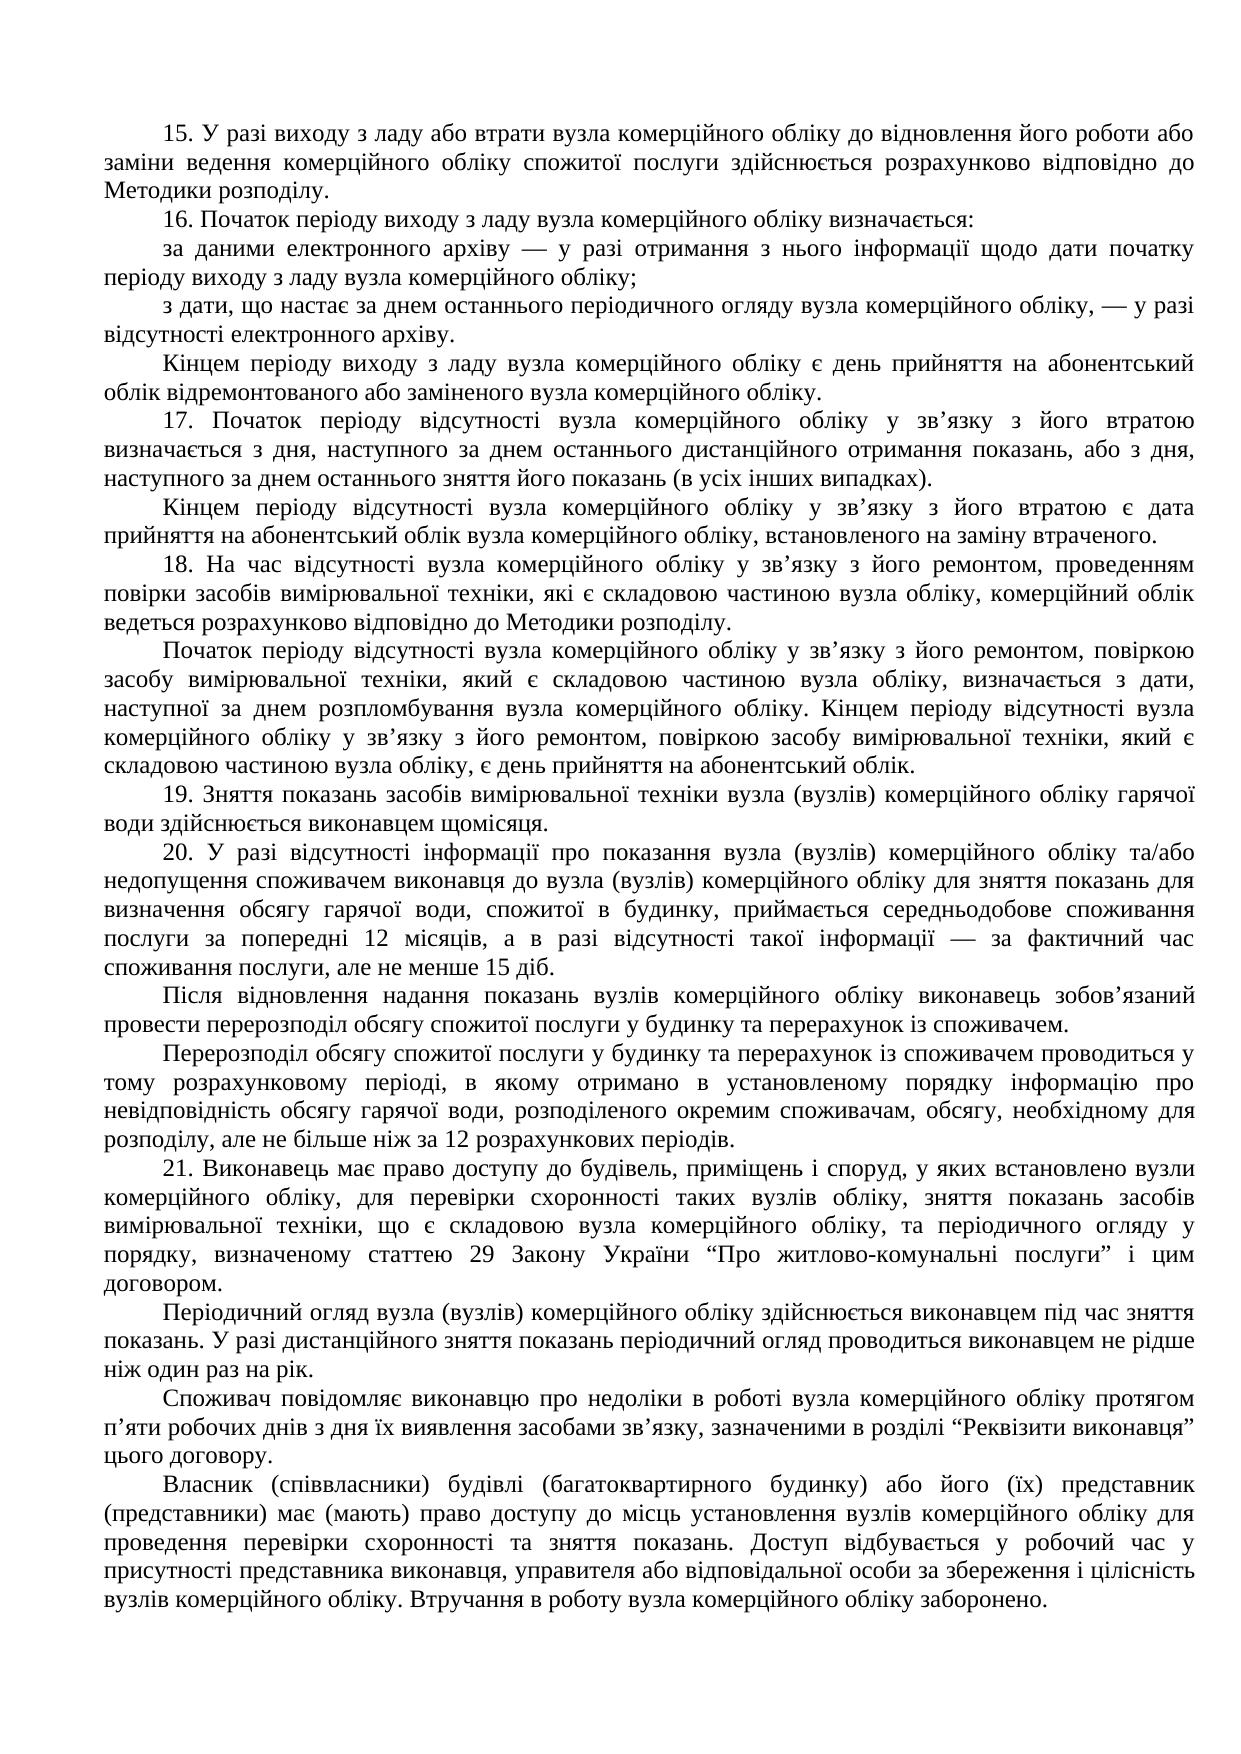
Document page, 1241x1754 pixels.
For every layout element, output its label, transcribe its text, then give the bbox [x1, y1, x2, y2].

text Споживач повідомляє виконавцю про недоліки в роботі вузла комерційного обліку протягом п’яти робочих днів з дня їх виявлення засобами зв’язку, зазначеними в розділі “Реквізити виконавця” цього договору. [103, 1383, 1196, 1469]
text 15. У разі виходу з ладу або втрати вузла комерційного обліку до відновлення його роботи або заміни ведення комерційного обліку спожитої послуги здійснюється розрахунково відповідно до Методики розподілу. [103, 118, 1196, 204]
text 16. Початок періоду виходу з ладу вузла комерційного обліку визначається: [103, 204, 1196, 233]
text 20. У разі відсутності інформації про показання вузла (вузлів) комерційного обліку та/або недопущення споживачем виконавця до вузла (вузлів) комерційного обліку для зняття показань для визначення обсягу гарячої води, спожитої в будинку, приймається середньодобове споживання послуги за попередні 12 місяців, а в разі відсутності такої інформації — за фактичний час споживання послуги, але не менше 15 діб. [103, 837, 1196, 981]
text 21. Виконавець має право доступу до будівель, приміщень і споруд, у яких встановлено вузли комерційного обліку, для перевірки схоронності таких вузлів обліку, зняття показань засобів вимірювальної техніки, що є складовою вузла комерційного обліку, та періодичного огляду у порядку, визначеному статтею 29 Закону України “Про житлово-комунальні послуги” і цим договором. [103, 1153, 1196, 1297]
text з дати, що настає за днем останнього періодичного огляду вузла комерційного обліку, — у разі відсутності електронного архіву. [103, 291, 1196, 348]
text Кінцем періоду відсутності вузла комерційного обліку у зв’язку з його втратою є дата прийняття на абонентський облік вузла комерційного обліку, встановленого на заміну втраченого. [103, 492, 1196, 549]
text Власник (співвласники) будівлі (багатоквартирного будинку) або його (їх) представник (представники) має (мають) право доступу до місць установлення вузлів комерційного обліку для проведення перевірки схоронності та зняття показань. Доступ відбувається у робочий час у присутності представника виконавця, управителя або відповідальної особи за збереження і цілісність вузлів комерційного обліку. Втручання в роботу вузла комерційного обліку заборонено. [103, 1469, 1196, 1613]
text Періодичний огляд вузла (вузлів) комерційного обліку здійснюється виконавцем під час зняття показань. У разі дистанційного зняття показань періодичний огляд проводиться виконавцем не рідше ніж один раз на рік. [103, 1297, 1196, 1383]
text 18. На час відсутності вузла комерційного обліку у зв’язку з його ремонтом, проведенням повірки засобів вимірювальної техніки, які є складовою частиною вузла обліку, комерційний облік ведеться розрахунково відповідно до Методики розподілу. [103, 549, 1196, 636]
text за даними електронного архіву — у разі отримання з нього інформації щодо дати початку періоду виходу з ладу вузла комерційного обліку; [103, 233, 1196, 291]
text Кінцем періоду виходу з ладу вузла комерційного обліку є день прийняття на абонентський облік відремонтованого або заміненого вузла комерційного обліку. [103, 348, 1196, 406]
text 17. Початок періоду відсутності вузла комерційного обліку у зв’язку з його втратою визначається з дня, наступного за днем останнього дистанційного отримання показань, або з дня, наступного за днем останнього зняття його показань (в усіх інших випадках). [103, 406, 1196, 492]
text Початок періоду відсутності вузла комерційного обліку у зв’язку з його ремонтом, повіркою засобу вимірювальної техніки, який є складовою частиною вузла обліку, визначається з дати, наступної за днем розпломбування вузла комерційного обліку. Кінцем періоду відсутності вузла комерційного обліку у зв’язку з його ремонтом, повіркою засобу вимірювальної техніки, який є складовою частиною вузла обліку, є день прийняття на абонентський облік. [103, 636, 1196, 779]
text Після відновлення надання показань вузлів комерційного обліку виконавець зобов’язаний провести перерозподіл обсягу спожитої послуги у будинку та перерахунок із споживачем. [103, 981, 1196, 1038]
text 19. Зняття показань засобів вимірювальної техніки вузла (вузлів) комерційного обліку гарячої води здійснюється виконавцем щомісяця. [103, 779, 1196, 837]
text Перерозподіл обсягу спожитої послуги у будинку та перерахунок із споживачем проводиться у тому розрахунковому періоді, в якому отримано в установленому порядку інформацію про невідповідність обсягу гарячої води, розподіленого окремим споживачам, обсягу, необхідному для розподілу, але не більше ніж за 12 розрахункових періодів. [103, 1038, 1196, 1153]
